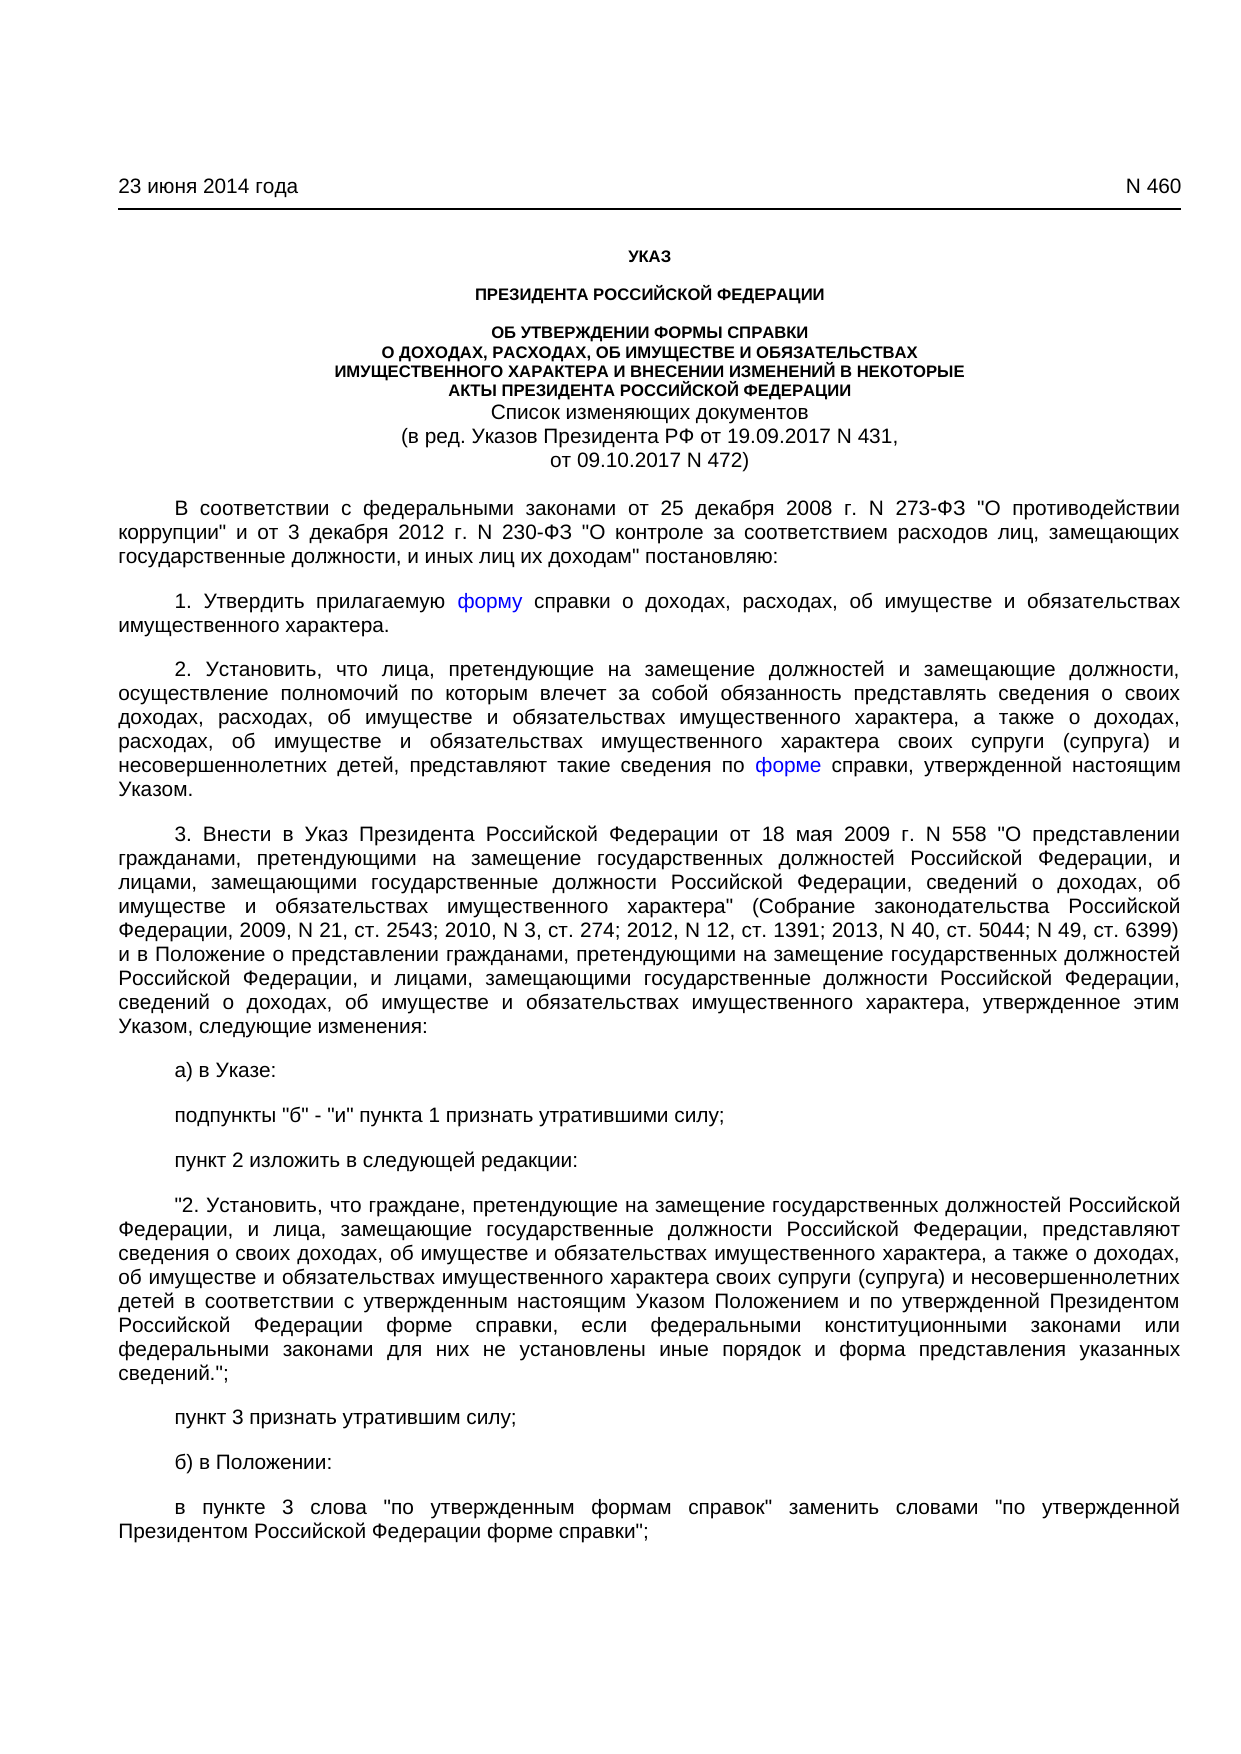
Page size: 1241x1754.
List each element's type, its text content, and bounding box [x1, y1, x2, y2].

title ПРЕЗИДЕНТА РОССИЙСКОЙ ФЕДЕРАЦИИ [118, 285, 1181, 304]
text В соответствии с федеральными законами от 25 декабря 2008 г. N 273-ФЗ "О противодействии коррупции" и от 3 декабря 2012 г. N 230-ФЗ "О контроле за соответствием расходов лиц, замещающих государственные должности, и иных лиц их доходам" постановляю: [118, 496, 1181, 568]
text от 09.10.2017 N 472) [118, 448, 1181, 472]
title ИМУЩЕСТВЕННОГО ХАРАКТЕРА И ВНЕСЕНИИ ИЗМЕНЕНИЙ В НЕКОТОРЫЕ [118, 362, 1181, 381]
text пункт 2 изложить в следующей редакции: [118, 1148, 1181, 1172]
text "2. Установить, что граждане, претендующие на замещение государственных должностей Российской Федерации, и лица, замещающие государственные должности Российской Федерации, представляют сведения о своих доходах, об имуществе и обязательствах имущественного характера, а также о доходах, об имуществе и обязательствах имущественного характера своих супруги (супруга) и несовершеннолетних детей в соответствии с утвержденным настоящим Указом Положением и по утвержденной Президентом Российской Федерации форме справки, если федеральными конституционными законами или федеральными законами для них не установлены иные порядок и форма представления указанных сведений."; [118, 1193, 1181, 1384]
text в пункте 3 слова "по утвержденным формам справок" заменить словами "по утвержденной Президентом Российской Федерации форме справки"; [118, 1495, 1181, 1543]
text б) в Положении: [118, 1450, 1181, 1474]
text а) в Указе: [118, 1058, 1181, 1082]
text Список изменяющих документов [118, 400, 1181, 424]
text 3. Внести в Указ Президента Российской Федерации от 18 мая 2009 г. N 558 "О представлении гражданами, претендующими на замещение государственных должностей Российской Федерации, и лицами, замещающими государственные должности Российской Федерации, сведений о доходах, об имуществе и обязательствах имущественного характера" (Собрание законодательства Российской Федерации, 2009, N 21, ст. 2543; 2010, N 3, ст. 274; 2012, N 12, ст. 1391; 2013, N 40, ст. 5044; N 49, ст. 6399) и в Положение о представлении гражданами, претендующими на замещение государственных должностей Российской Федерации, и лицами, замещающими государственные должности Российской Федерации, сведений о доходах, об имуществе и обязательствах имущественного характера, утвержденное этим Указом, следующие изменения: [118, 822, 1181, 1037]
table_header 23 июня 2014 года [118, 174, 649, 198]
text 1. Утвердить прилагаемую форму справки о доходах, расходах, об имуществе и обязательствах имущественного характера. [118, 588, 1181, 636]
title О ДОХОДАХ, РАСХОДАХ, ОБ ИМУЩЕСТВЕ И ОБЯЗАТЕЛЬСТВАХ [118, 342, 1181, 362]
text (в ред. Указов Президента РФ от 19.09.2017 N 431, [118, 424, 1181, 448]
title УКАЗ [118, 247, 1181, 266]
title АКТЫ ПРЕЗИДЕНТА РОССИЙСКОЙ ФЕДЕРАЦИИ [118, 381, 1181, 400]
title ОБ УТВЕРЖДЕНИИ ФОРМЫ СПРАВКИ [118, 323, 1181, 342]
table_header N 460 [650, 174, 1181, 198]
text пункт 3 признать утратившим силу; [118, 1405, 1181, 1429]
text подпункты "б" - "и" пункта 1 признать утратившими силу; [118, 1103, 1181, 1127]
text 2. Установить, что лица, претендующие на замещение должностей и замещающие должности, осуществление полномочий по которым влечет за собой обязанность представлять сведения о своих доходах, расходах, об имуществе и обязательствах имущественного характера, а также о доходах, расходах, об имуществе и обязательствах имущественного характера своих супруги (супруга) и несовершеннолетних детей, представляют такие сведения по форме справки, утвержденной настоящим Указом. [118, 657, 1181, 801]
